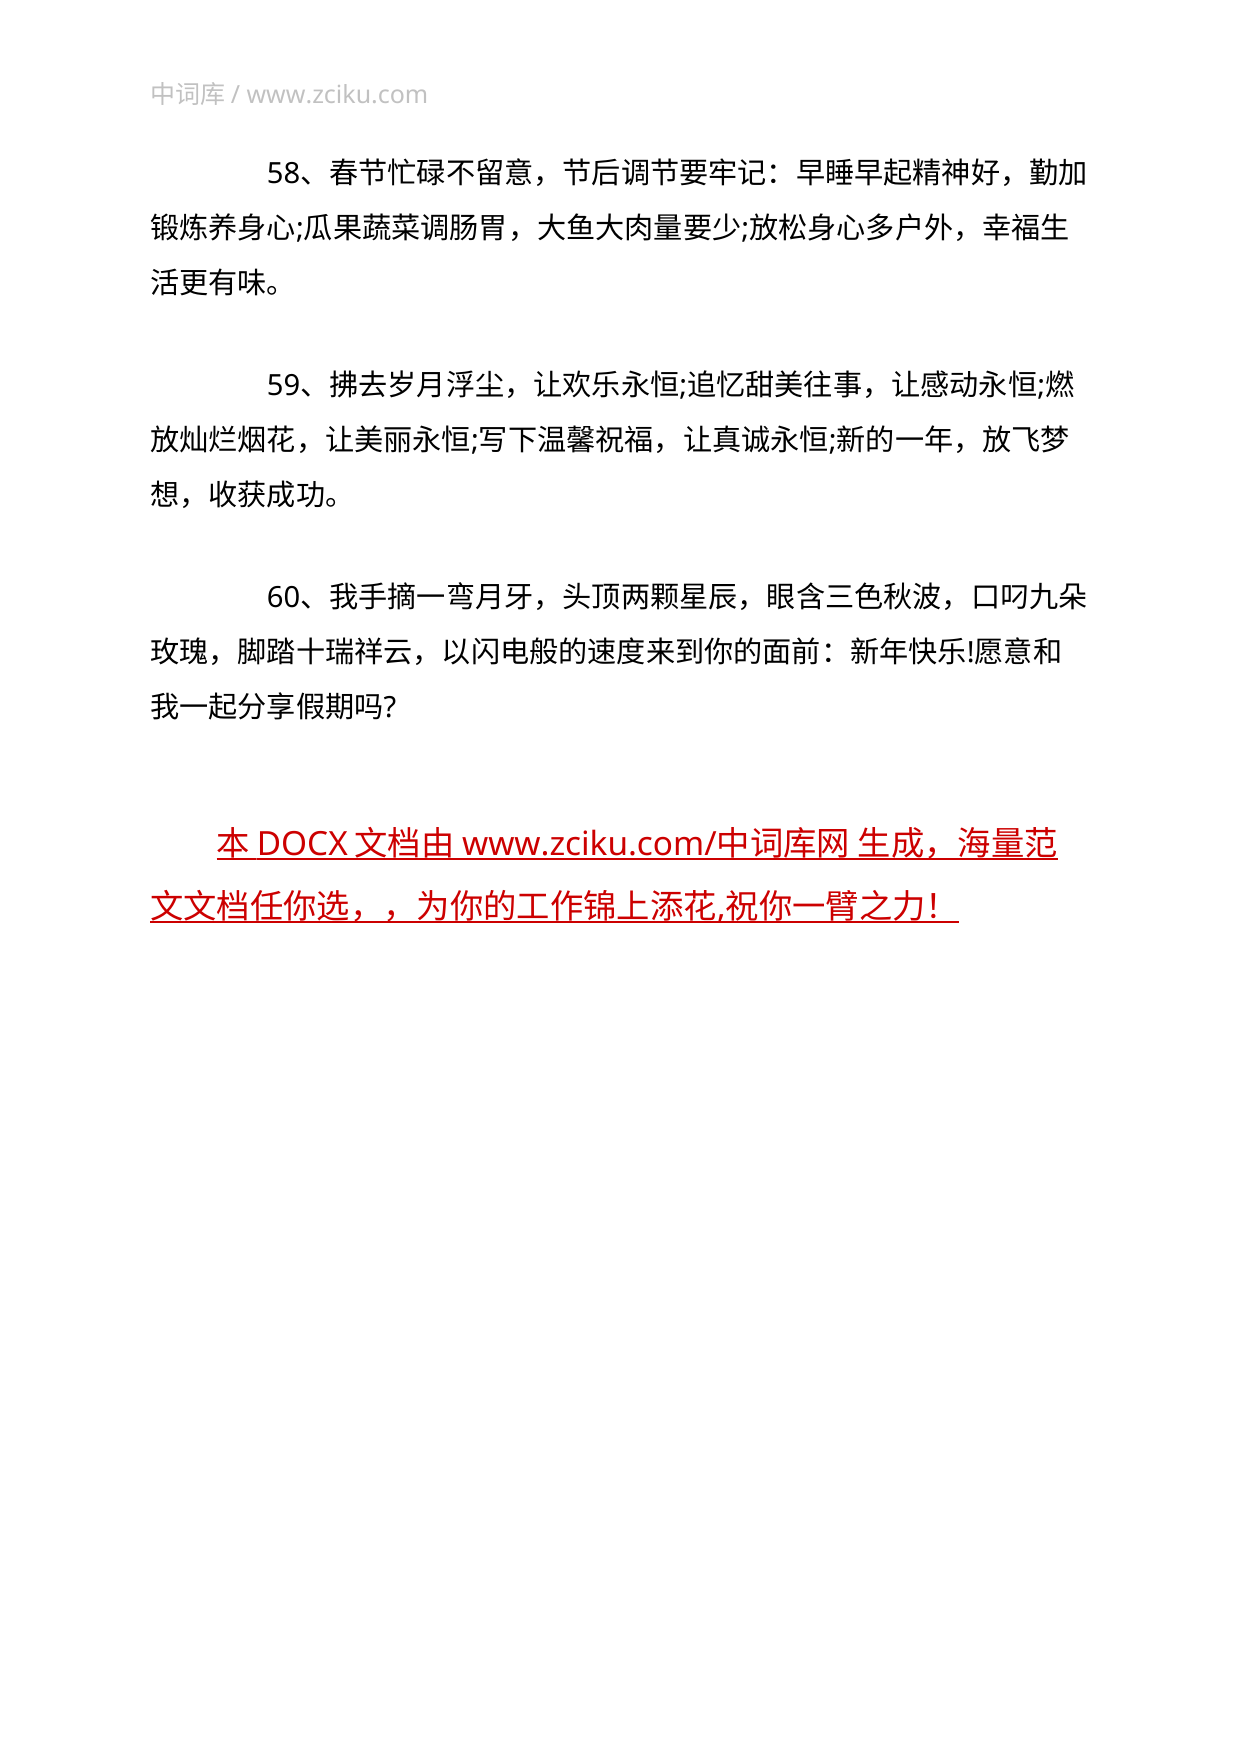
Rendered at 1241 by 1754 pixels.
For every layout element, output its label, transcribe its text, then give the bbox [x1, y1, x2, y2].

text 58、春节忙碌不留意，节后调节要牢记：早睡早起精神好，勤加锻炼养身心;瓜果蔬菜调肠胃，大鱼大肉量要少;放松身心多户外，幸福生活更有味。 [150, 150, 1090, 302]
text 59、拂去岁月浮尘，让欢乐永恒;追忆甜美往事，让感动永恒;燃放灿烂烟花，让美丽永恒;写下温馨祝福，让真诚永恒;新的一年，放飞梦想，收获成功。 [150, 362, 1090, 514]
text 60、我手摘一弯月牙，头顶两颗星辰，眼含三色秋波，口叼九朵玫瑰，脚踏十瑞祥云，以闪电般的速度来到你的面前：新年快乐!愿意和我一起分享假期吗? [150, 573, 1090, 726]
text 本DOCX文档由 www.zciku.com/中词库网 生成，海量范文文档任你选，，为你的工作锦上添花,祝你一臂之力！ [150, 817, 1090, 928]
